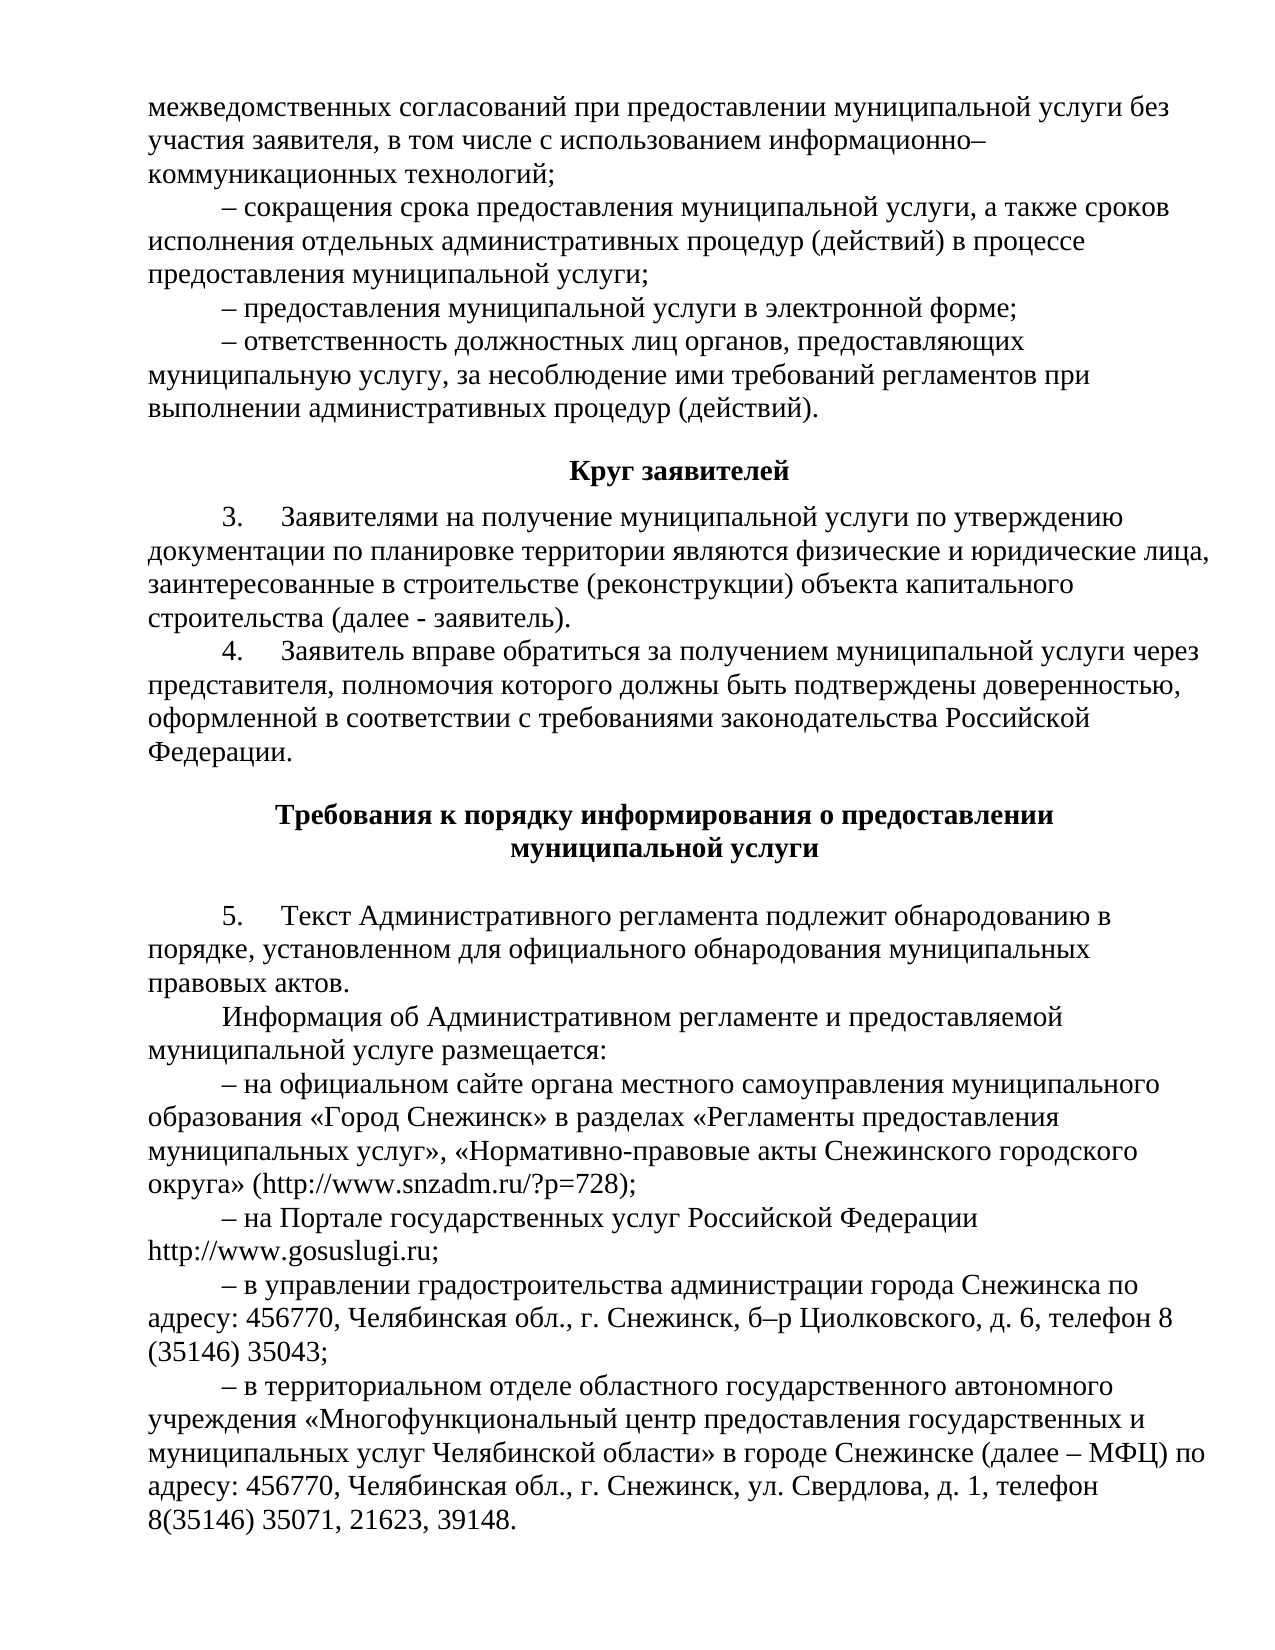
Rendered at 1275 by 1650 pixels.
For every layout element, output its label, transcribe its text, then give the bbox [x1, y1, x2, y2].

text Требования к порядку информирования о предоставлении муниципальной услуги [251, 797, 1078, 864]
text – в управлении градостроительства администрации города Снежинска по адресу: 456770, Челябинская обл., г. Снежинск, б–р Циолковского, д. 6, телефон 8 (35146) 35043; [148, 1267, 1211, 1368]
text – ответственность должностных лиц органов, предоставляющих муниципальную услугу, за несоблюдение ими требований регламентов при выполнении административных процедур (действий). [148, 323, 1211, 424]
list Заявитель вправе обратиться за получением муниципальной услуги через представителя, полномочия которого должны быть подтверждены доверенностью, оформленной в соответствии с требованиями законодательства Российской Федерации. [148, 633, 1211, 767]
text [148, 89, 1211, 189]
text – на официальном сайте органа местного самоуправления муниципального образования «Город Снежинск» в разделах «Регламенты предоставления муниципальных услуг», «Нормативно-правовые акты Снежинского городского округа» (http://www.snzadm.ru/?p=728); [148, 1066, 1211, 1200]
list Заявителями на получение муниципальной услуги по утверждению документации по планировке территории являются физические и юридические лица, заинтересованные в строительстве (реконструкции) объекта капитального строительства (далее - заявитель). [148, 499, 1211, 633]
text – сокращения срока предоставления муниципальной услуги, а также сроков исполнения отдельных административных процедур (действий) в процессе предоставления муниципальной услуги; [148, 189, 1211, 290]
text Круг заявителей [148, 453, 1211, 487]
text – в территориальном отделе областного государственного автономного учреждения «Многофункциональный центр предоставления государственных и муниципальных услуг Челябинской области» в городе Снежинске (далее – МФЦ) по адресу: 456770, Челябинская обл., г. Снежинск, ул. Свердлова, д. 1, телефон 8(35146) 35071, 21623, 39148. [148, 1368, 1211, 1535]
text Информация об Административном регламенте и предоставляемой муниципальной услуге размещается: [148, 999, 1211, 1066]
text – предоставления муниципальной услуги в электронной форме; [148, 290, 1211, 323]
list Текст Административного регламента подлежит обнародованию в порядке, установленном для официального обнародования муниципальных правовых актов. [148, 898, 1211, 999]
text – на Портале государственных услуг Российской Федерации http://www.gosuslugi.ru; [148, 1200, 1211, 1267]
